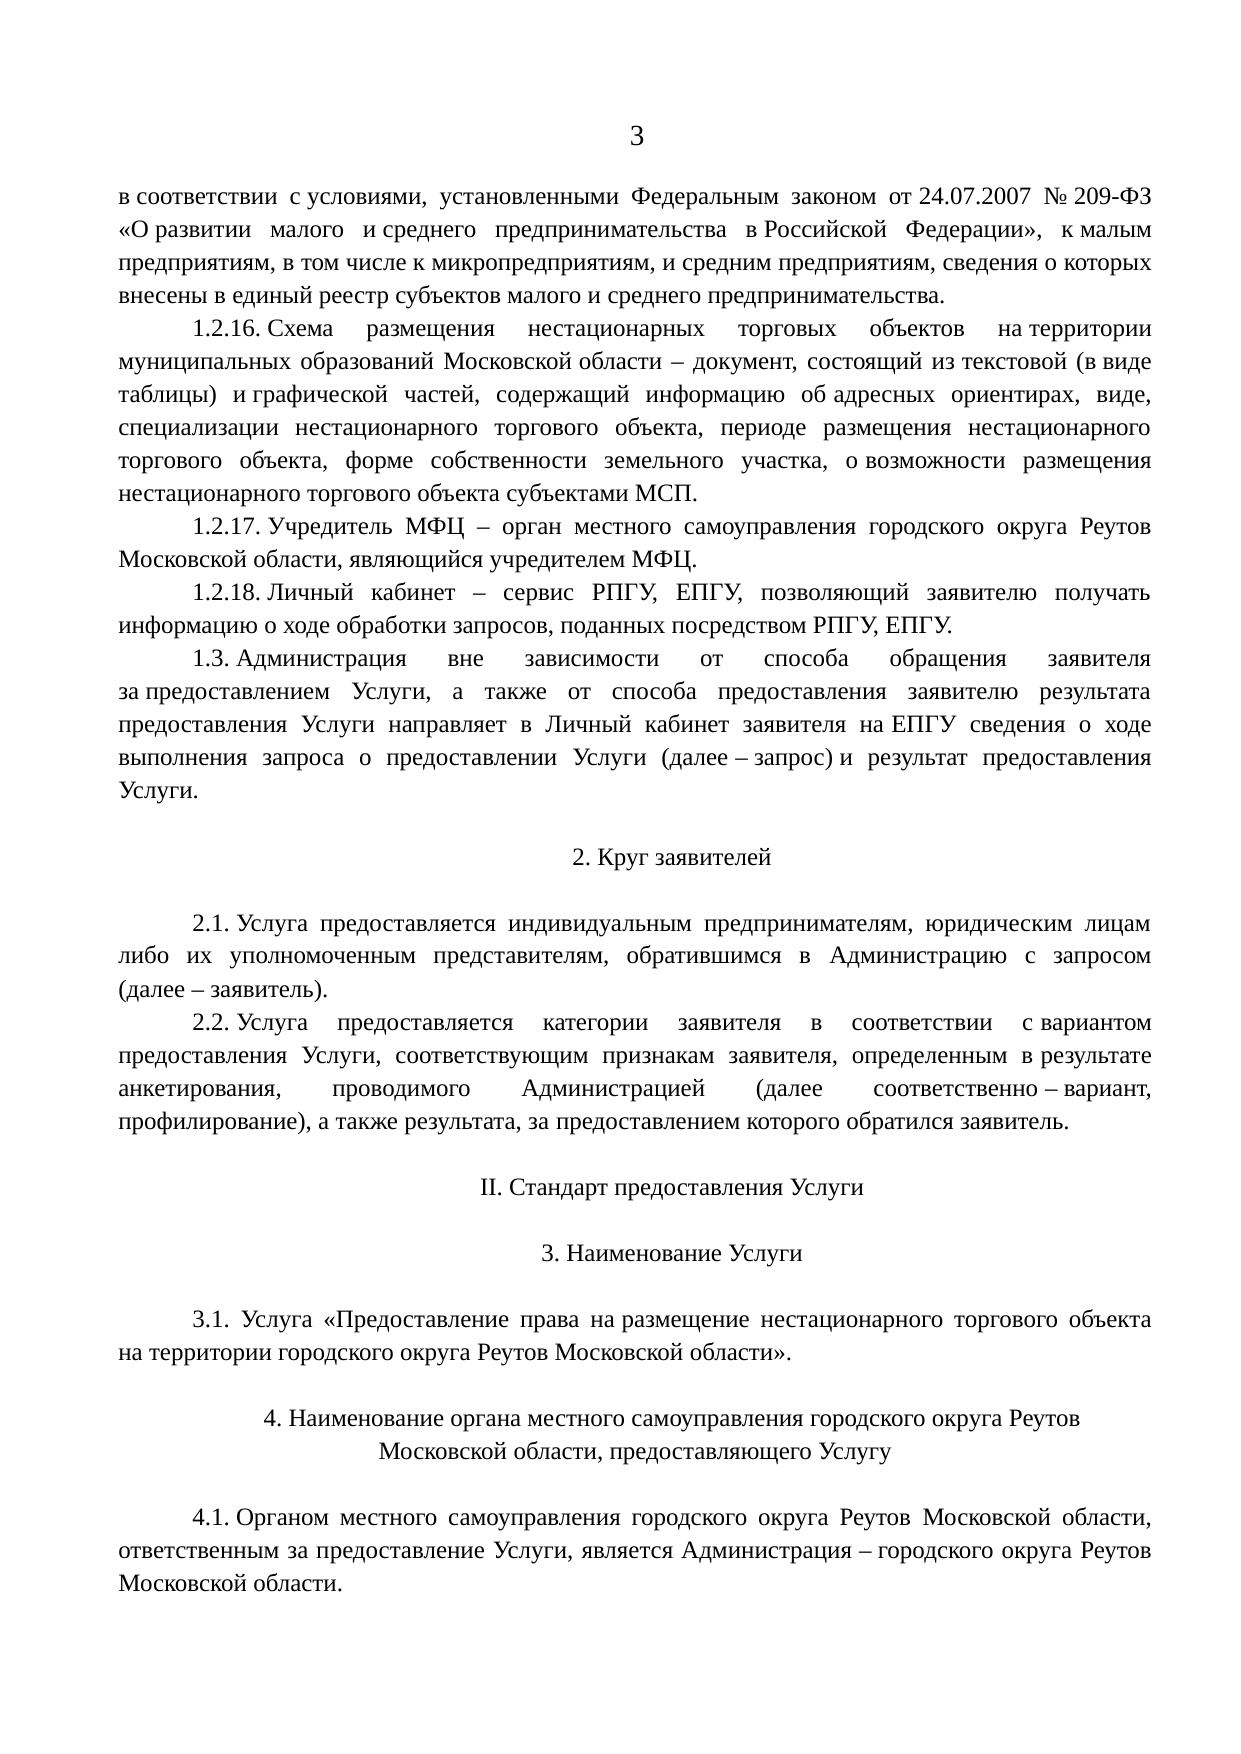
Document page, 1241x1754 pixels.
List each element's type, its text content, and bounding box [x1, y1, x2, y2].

text 1.2.17. Учредитель МФЦ – орган местного самоуправления городского округа Реутов Московской области, являющийся учредителем МФЦ. [118, 511, 1152, 573]
text 4.1. Органом местного самоуправления городского округа Реутов Московской области, ответственным за предоставление Услуги, является Администрация – городского округа Реутов Московской области. [118, 1502, 1152, 1597]
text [118, 181, 1152, 309]
subtitle 3. Наименование Услуги [118, 1238, 1152, 1267]
text 1.3. Администрация вне зависимости от способа обращения заявителя за предоставлением Услуги, а также от способа предоставления заявителю результата предоставления Услуги направляет в Личный кабинет заявителя на ЕПГУ сведения о ходе выполнения запроса о предоставлении Услуги (далее – запрос) и результат предоставления Услуги. [118, 643, 1152, 804]
text 3.1. Услуга «Предоставление права на размещение нестационарного торгового объекта на территории городского округа Реутов Московской области». [118, 1304, 1152, 1366]
subtitle II. Стандарт предоставления Услуги [118, 1172, 1152, 1201]
subtitle 2. Круг заявителей [118, 842, 1152, 870]
text 2.1. Услуга предоставляется индивидуальным предпринимателям, юридическим лицам либо их уполномоченным представителям, обратившимся в Администрацию с запросом (далее – заявитель). [118, 908, 1152, 1002]
text 1.2.16. Схема размещения нестационарных торговых объектов на территории муниципальных образований Московской области – документ, состоящий из текстовой (в виде таблицы) и графической частей, содержащий информацию об адресных ориентирах, виде, специализации нестационарного торгового объекта, периоде размещения нестационарного торгового объекта, форме собственности земельного участка, о возможности размещения нестационарного торгового объекта субъектами МСП. [118, 313, 1152, 507]
text 2.2. Услуга предоставляется категории заявителя в соответствии с вариантом предоставления Услуги, соответствующим признакам заявителя, определенным в результате анкетирования, проводимого Администрацией (далее соответственно – вариант, профилирование), а также результата, за предоставлением которого обратился заявитель. [118, 1007, 1152, 1134]
subtitle 4. Наименование органа местного самоуправления городского округа Реутов Московской области, предоставляющего Услугу [118, 1403, 1152, 1465]
text 1.2.18. Личный кабинет – сервис РПГУ, ЕПГУ, позволяющий заявителю получать информацию о ходе обработки запросов, поданных посредством РПГУ, ЕПГУ. [118, 577, 1152, 639]
